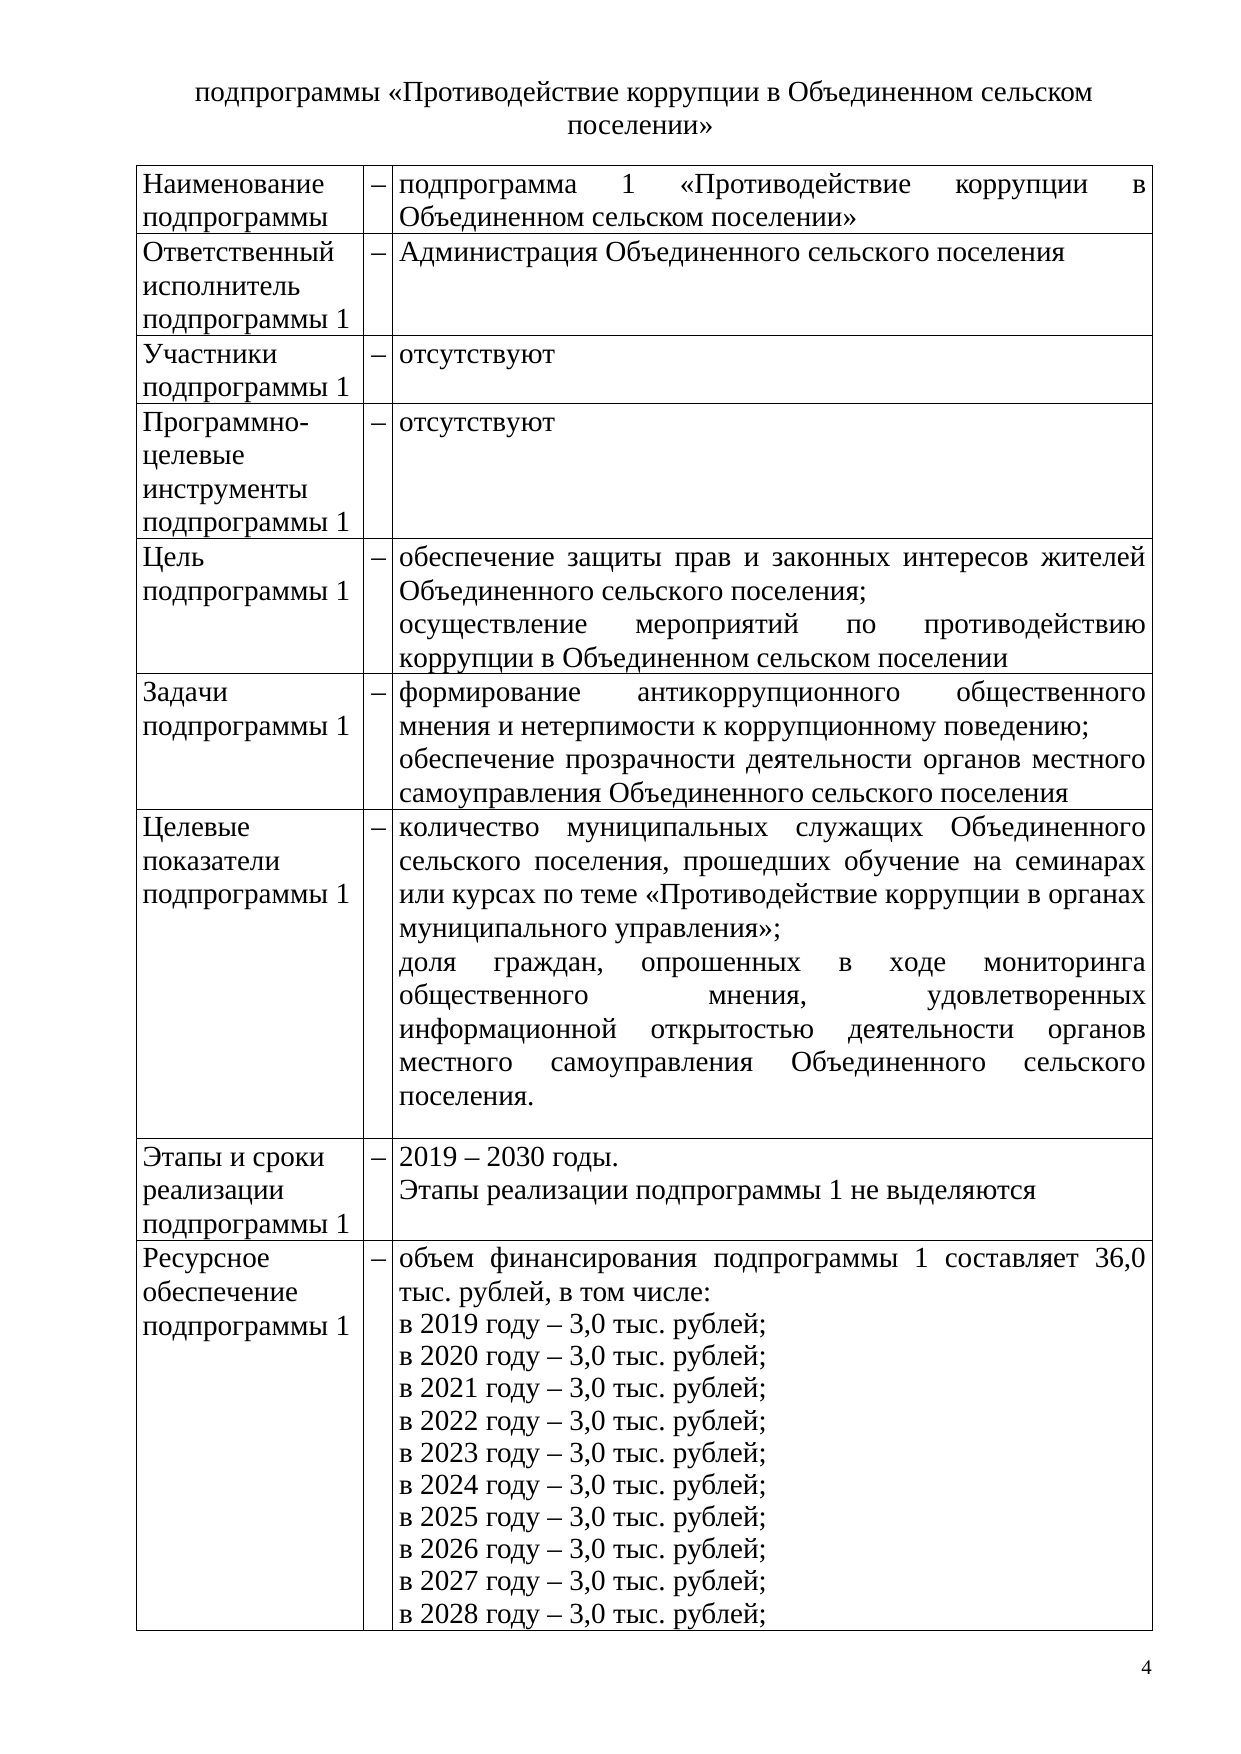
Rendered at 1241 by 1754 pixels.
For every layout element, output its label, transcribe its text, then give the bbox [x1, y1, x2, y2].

table_cell Ответственный исполнитель подпрограммы 1 [137, 234, 363, 335]
text подпрограммы «Противодействие коррупции в Объединенном сельском поселении» [136, 74, 1152, 165]
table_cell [137, 1241, 363, 1629]
table_cell отсутствуют [393, 336, 1152, 403]
table_cell – [364, 1241, 392, 1629]
table_cell – [364, 810, 392, 1138]
table_cell – [364, 336, 392, 403]
table_cell Программно-целевые инструменты подпрограммы 1 [137, 404, 363, 538]
table_cell количество муниципальных служащих Объединенного сельского поселения, прошедших обучение на семинарах или курсах по теме «Противодействие коррупции в органах муниципального управления»; доля граждан, опрошенных в ходе мониторинга общественного мнения, удовлетворенных информационной открытостью деятельности органов местного самоуправления Объединенного сельского поселения. [393, 810, 1152, 1138]
table_cell Задачи подпрограммы 1 [137, 674, 363, 808]
table_cell – [364, 404, 392, 538]
table_cell Администрация Объединенного сельского поселения [393, 234, 1152, 335]
table_cell Цель подпрограммы 1 [137, 539, 363, 673]
table_cell Целевые показатели подпрограммы 1 [137, 810, 363, 1138]
table_header подпрограмма 1 «Противодействие коррупции в Объединенном сельском поселении» [393, 166, 1152, 233]
table_cell обеспечение защиты прав и законных интересов жителей Объединенного сельского поселения; осуществление мероприятий по противодействию коррупции в Объединенном сельском поселении [393, 539, 1152, 673]
table_cell – [364, 674, 392, 808]
table_cell Этапы и сроки реализации подпрограммы 1 [137, 1139, 363, 1239]
table_cell – [364, 539, 392, 673]
table_cell Участники подпрограммы 1 [137, 336, 363, 403]
table_cell формирование антикоррупционного общественного мнения и нетерпимости к коррупционному поведению; обеспечение прозрачности деятельности органов местного самоуправления Объединенного сельского поселения [393, 674, 1152, 808]
table_cell отсутствуют [393, 404, 1152, 538]
table_cell – [364, 1139, 392, 1239]
table_cell 2019 – 2030 годы. Этапы реализации подпрограммы 1 не выделяются [393, 1139, 1152, 1239]
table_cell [393, 1241, 1152, 1629]
table_header Наименование подпрограммы [137, 166, 363, 233]
table_header – [364, 166, 392, 233]
table_cell – [364, 234, 392, 335]
